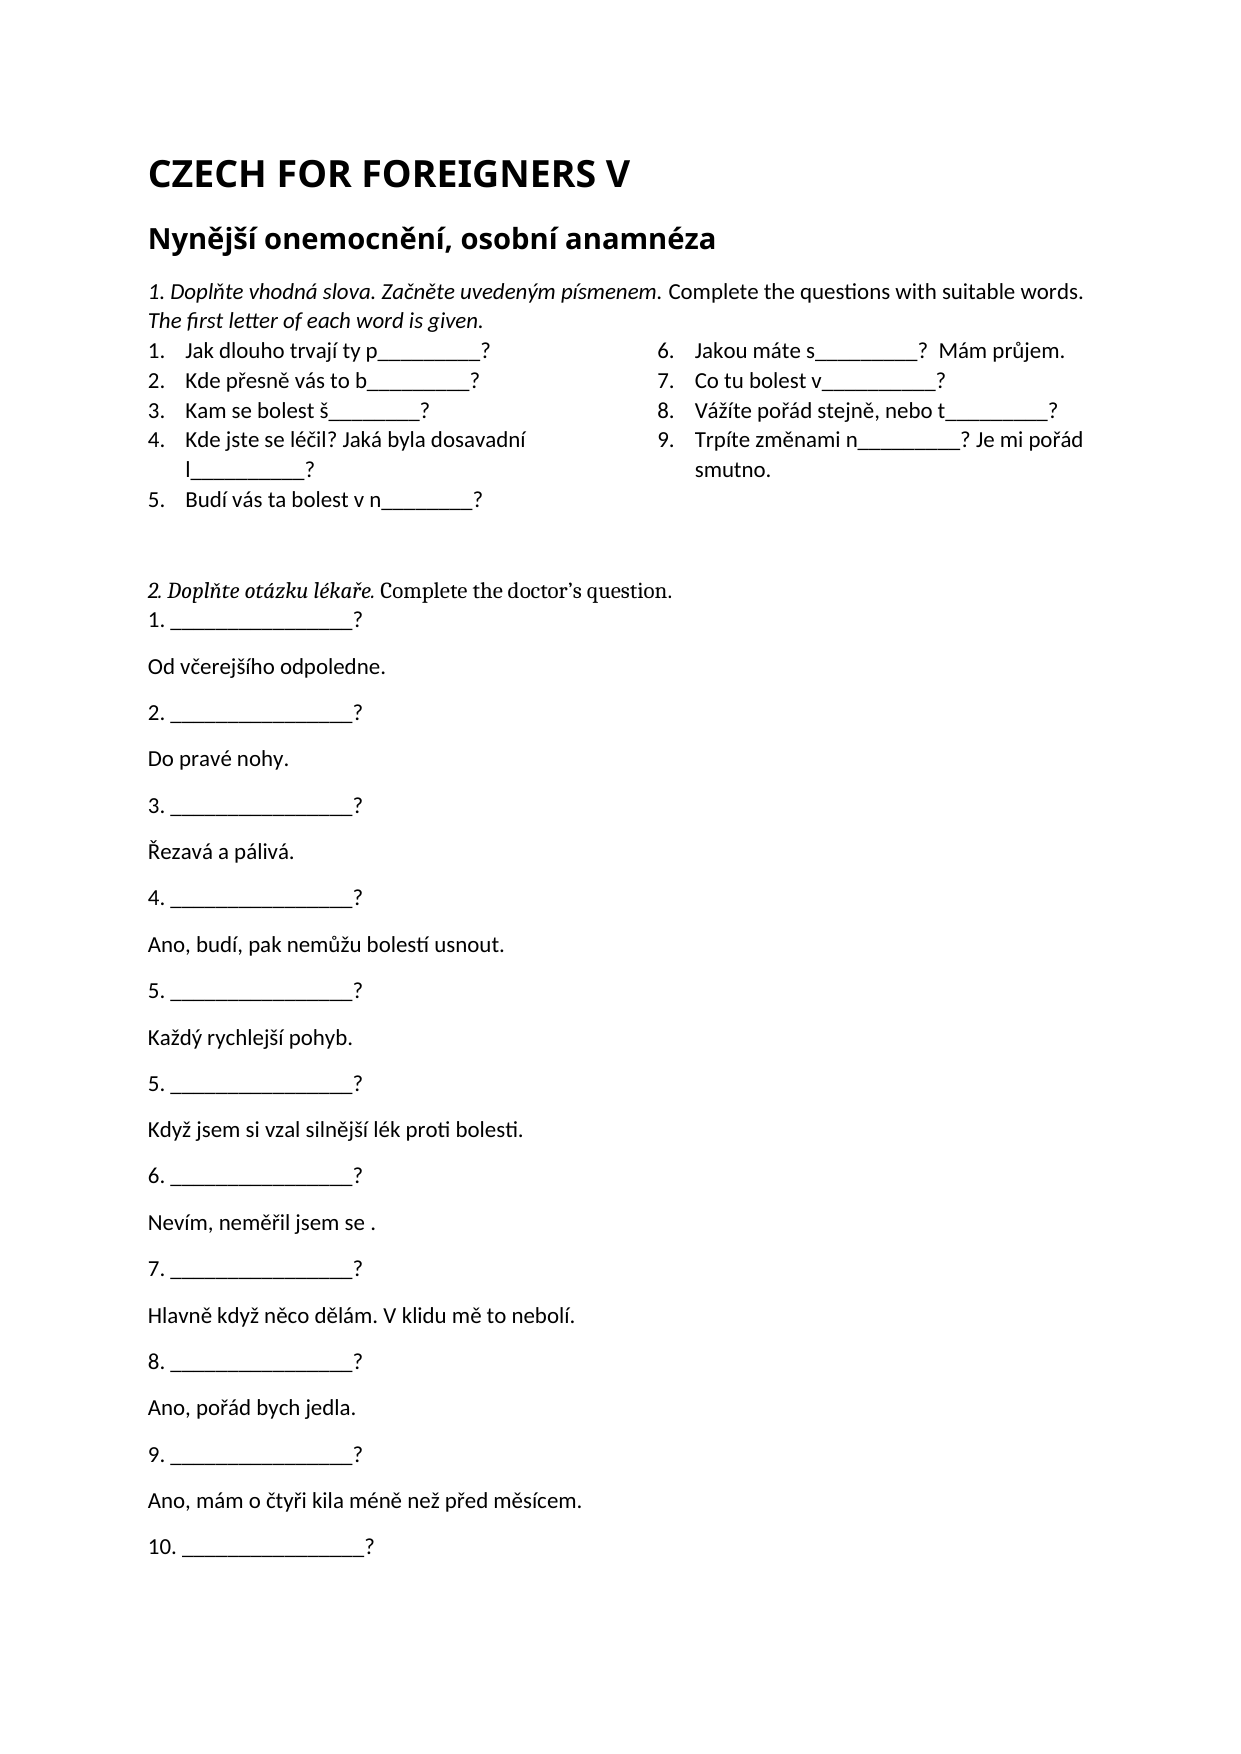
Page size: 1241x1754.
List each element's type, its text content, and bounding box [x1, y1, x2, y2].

text 10. ________________? [148, 1532, 1093, 1561]
list Vážíte pořád stejně, nebo t_________? [657, 396, 1093, 424]
text CZECH FOR FOREIGNERS V [148, 148, 1093, 199]
text 6. ________________? [148, 1162, 1093, 1190]
list Budí vás ta bolest v n________? [148, 485, 583, 513]
text Hlavně když něco dělám. V klidu mě to nebolí. [148, 1301, 1093, 1329]
list Jak dlouho trvají ty p_________? [148, 336, 583, 364]
text 8. ________________? [148, 1347, 1093, 1375]
text Každý rychlejší pohyb. [148, 1023, 1093, 1051]
text 4. ________________? [148, 883, 1093, 912]
list Jakou máte s_________? Mám průjem. [657, 336, 1093, 364]
list Co tu bolest v__________? [657, 366, 1093, 394]
text 1. ________________? [148, 605, 1093, 633]
text Řezavá a pálivá. [148, 837, 1093, 865]
text Ano, pořád bych jedla. [148, 1393, 1093, 1421]
text 5. ________________? [148, 1069, 1093, 1097]
subtitle 2. Doplňte otázku lékaře. Complete the doctor’s question. [148, 577, 1093, 604]
list Kam se bolest š________? [148, 396, 583, 424]
text 7. ________________? [148, 1254, 1093, 1282]
text 9. ________________? [148, 1440, 1093, 1468]
text Do pravé nohy. [148, 744, 1093, 772]
text 2. ________________? [148, 698, 1093, 726]
text Od včerejšího odpoledne. [148, 652, 1093, 680]
text Nevím, neměřil jsem se . [148, 1208, 1093, 1236]
text Ano, budí, pak nemůžu bolestí usnout. [148, 930, 1093, 958]
text Ano, mám o čtyři kila méně než před měsícem. [148, 1486, 1093, 1514]
text 1. Doplňte vhodná slova. Začněte uvedeným písmenem. Complete the questions with suitable words. The first letter of each word is given. [148, 277, 1093, 335]
list Kde jste se léčil? Jaká byla dosavadní l__________? [148, 425, 583, 483]
text Když jsem si vzal silnější lék proti bolesti. [148, 1115, 1093, 1143]
text 3. ________________? [148, 791, 1093, 819]
text 5. ________________? [148, 976, 1093, 1004]
list Trpíte změnami n_________? Je mi pořád smutno. [657, 425, 1093, 483]
text Nynější onemocnění, osobní anamnéza [148, 218, 1093, 258]
list Kde přesně vás to b_________? [148, 366, 583, 394]
